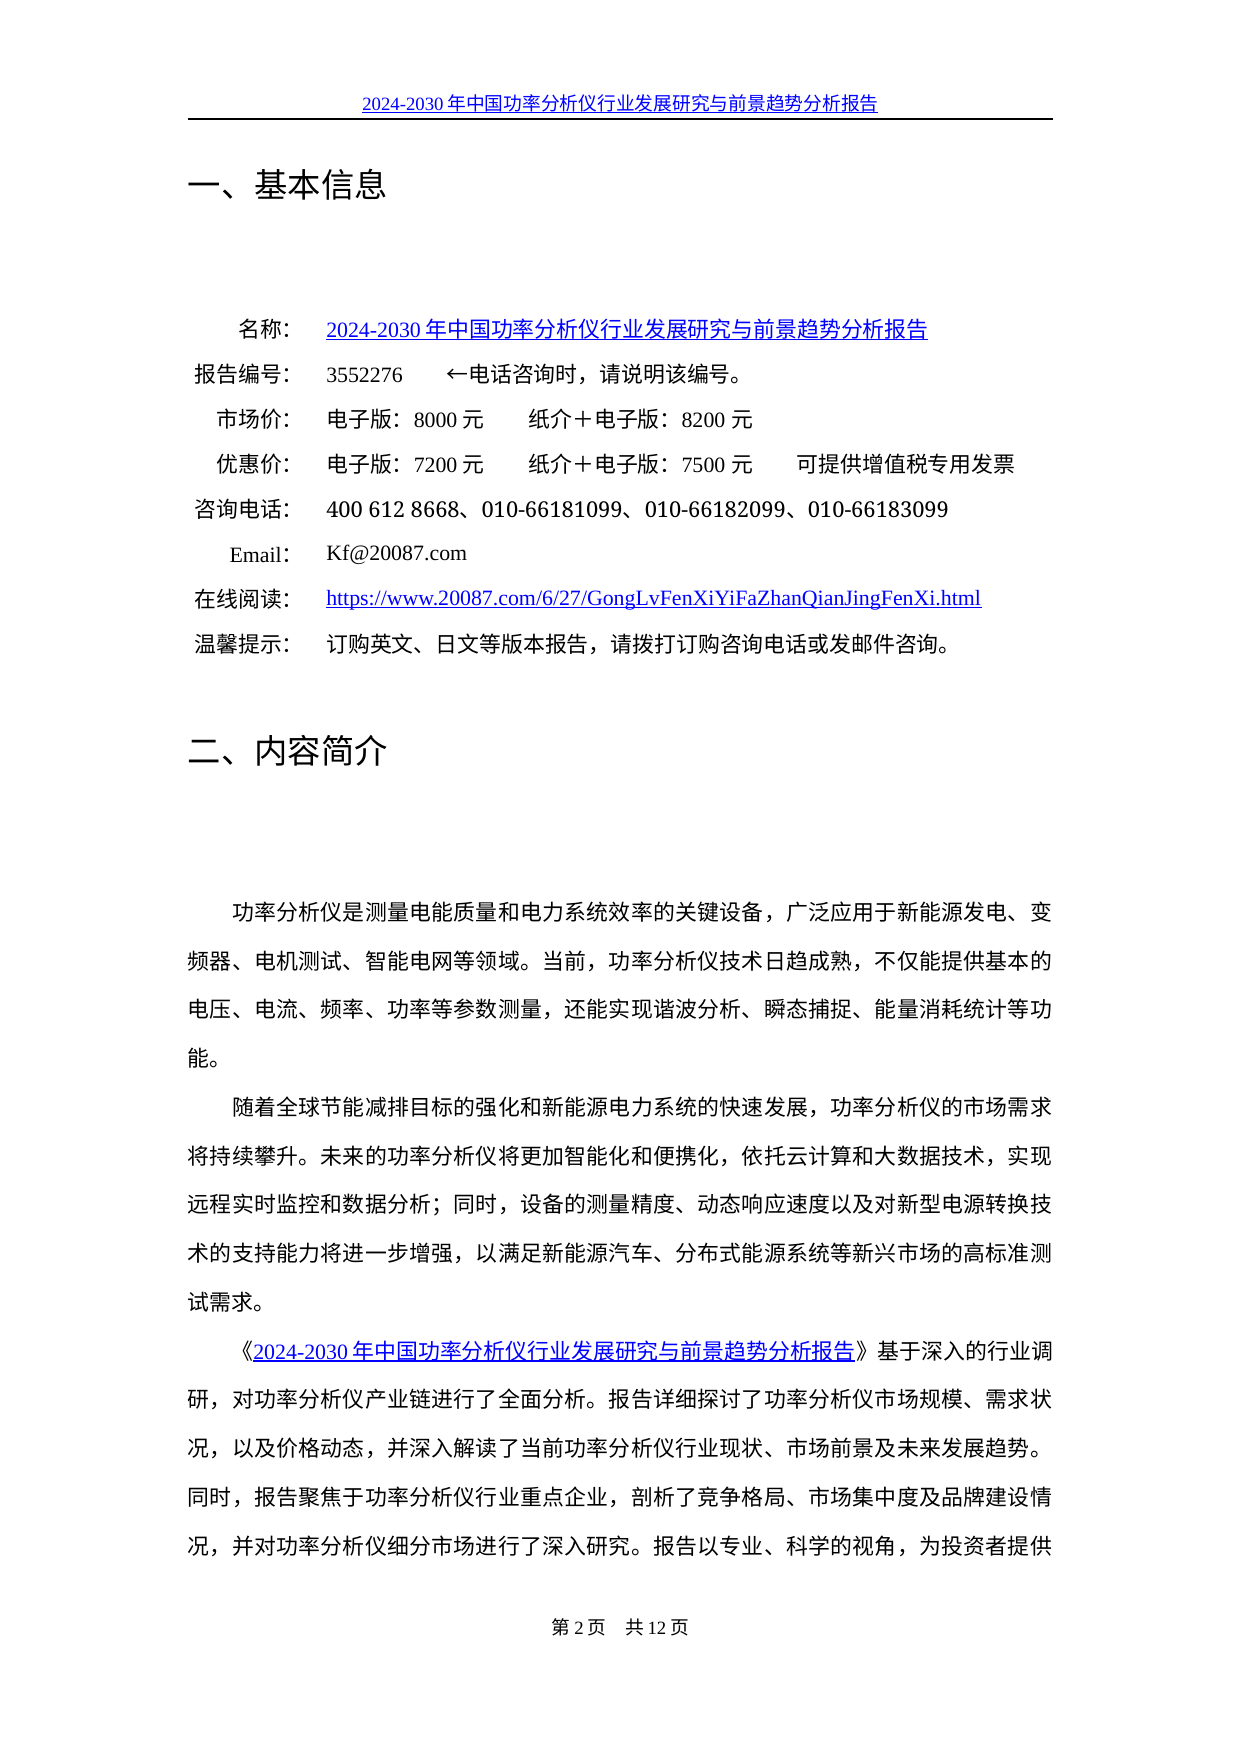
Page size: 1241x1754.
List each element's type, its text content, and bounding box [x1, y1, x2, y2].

table_cell 订购英文、日文等版本报告，请拨打订购咨询电话或发邮件咨询。 [315, 627, 1073, 672]
title 二、内容简介 [187, 717, 1053, 782]
table_cell Kf@20087.com [315, 537, 1073, 582]
table_cell 在线阅读： [167, 582, 315, 627]
table_cell 市场价： [167, 402, 315, 447]
table_cell 3552276 ←电话咨询时，请说明该编号。 [315, 357, 1073, 402]
table_cell Email： [167, 537, 315, 582]
table_cell 温馨提示： [167, 627, 315, 672]
table_cell 电子版：8000 元 纸介＋电子版：8200 元 [315, 402, 1073, 447]
table_cell 电子版：7200 元 纸介＋电子版：7500 元 可提供增值税专用发票 [315, 447, 1073, 492]
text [187, 894, 1053, 1561]
table_header 名称： [167, 312, 315, 357]
table_cell 400 612 8668、010-66181099、010-66182099、010-66183099 [315, 492, 1073, 537]
table_cell [315, 582, 1073, 627]
table_cell 报告编号： [167, 357, 315, 402]
table_cell 咨询电话： [167, 492, 315, 537]
table_header 2024-2030年中国功率分析仪行业发展研究与前景趋势分析报告 [315, 312, 1073, 357]
title 一、基本信息 [187, 150, 1053, 215]
table_cell 优惠价： [167, 447, 315, 492]
